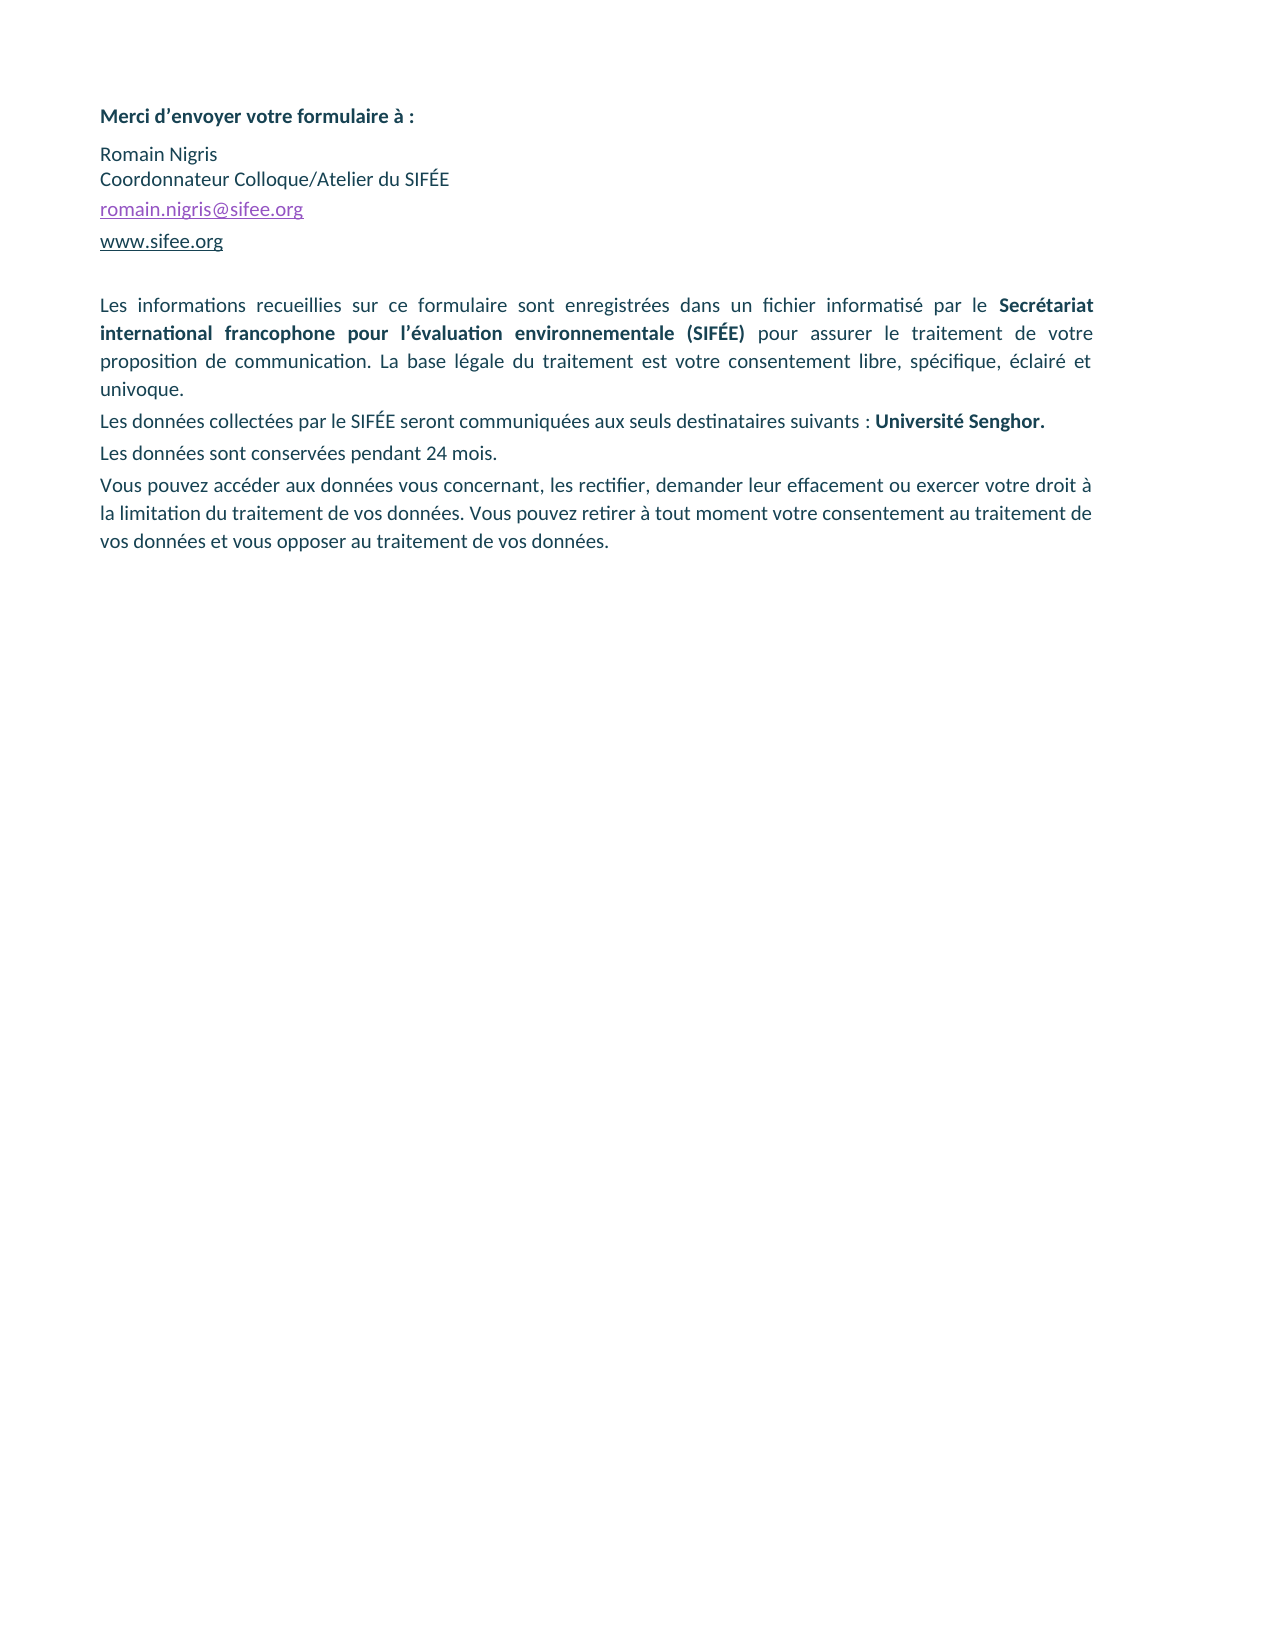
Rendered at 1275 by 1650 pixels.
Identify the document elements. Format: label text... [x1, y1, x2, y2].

text Vous pouvez accéder aux données vous concernant, les rectifier, demander leur effacement ou exercer votre droit à la limitation du traitement de vos données. Vous pouvez retirer à tout moment votre consentement au traitement de vos données et vous opposer au traitement de vos données. [100, 472, 1094, 553]
text Coordonnateur Colloque/Atelier du SIFÉE [100, 166, 1098, 192]
text Les informations recueillies sur ce formulaire sont enregistrées dans un fichier informatisé par le Secrétariat international francophone pour l’évaluation environnementale (SIFÉE) pour assurer le traitement de votre proposition de communication. La base légale du traitement est votre consentement libre, spécifique, éclairé et univoque. [100, 292, 1094, 401]
text Les données sont conservées pendant 24 mois. [100, 440, 1094, 466]
text Romain Nigris [100, 141, 1098, 166]
text Les données collectées par le SIFÉE seront communiquées aux seuls destinataires suivants : Université Senghor. [100, 408, 1094, 433]
title Merci d’envoyer votre formulaire à : [100, 103, 1098, 128]
text www.sifee.org [100, 228, 1094, 253]
text romain.nigris@sifee.org [100, 196, 1094, 221]
